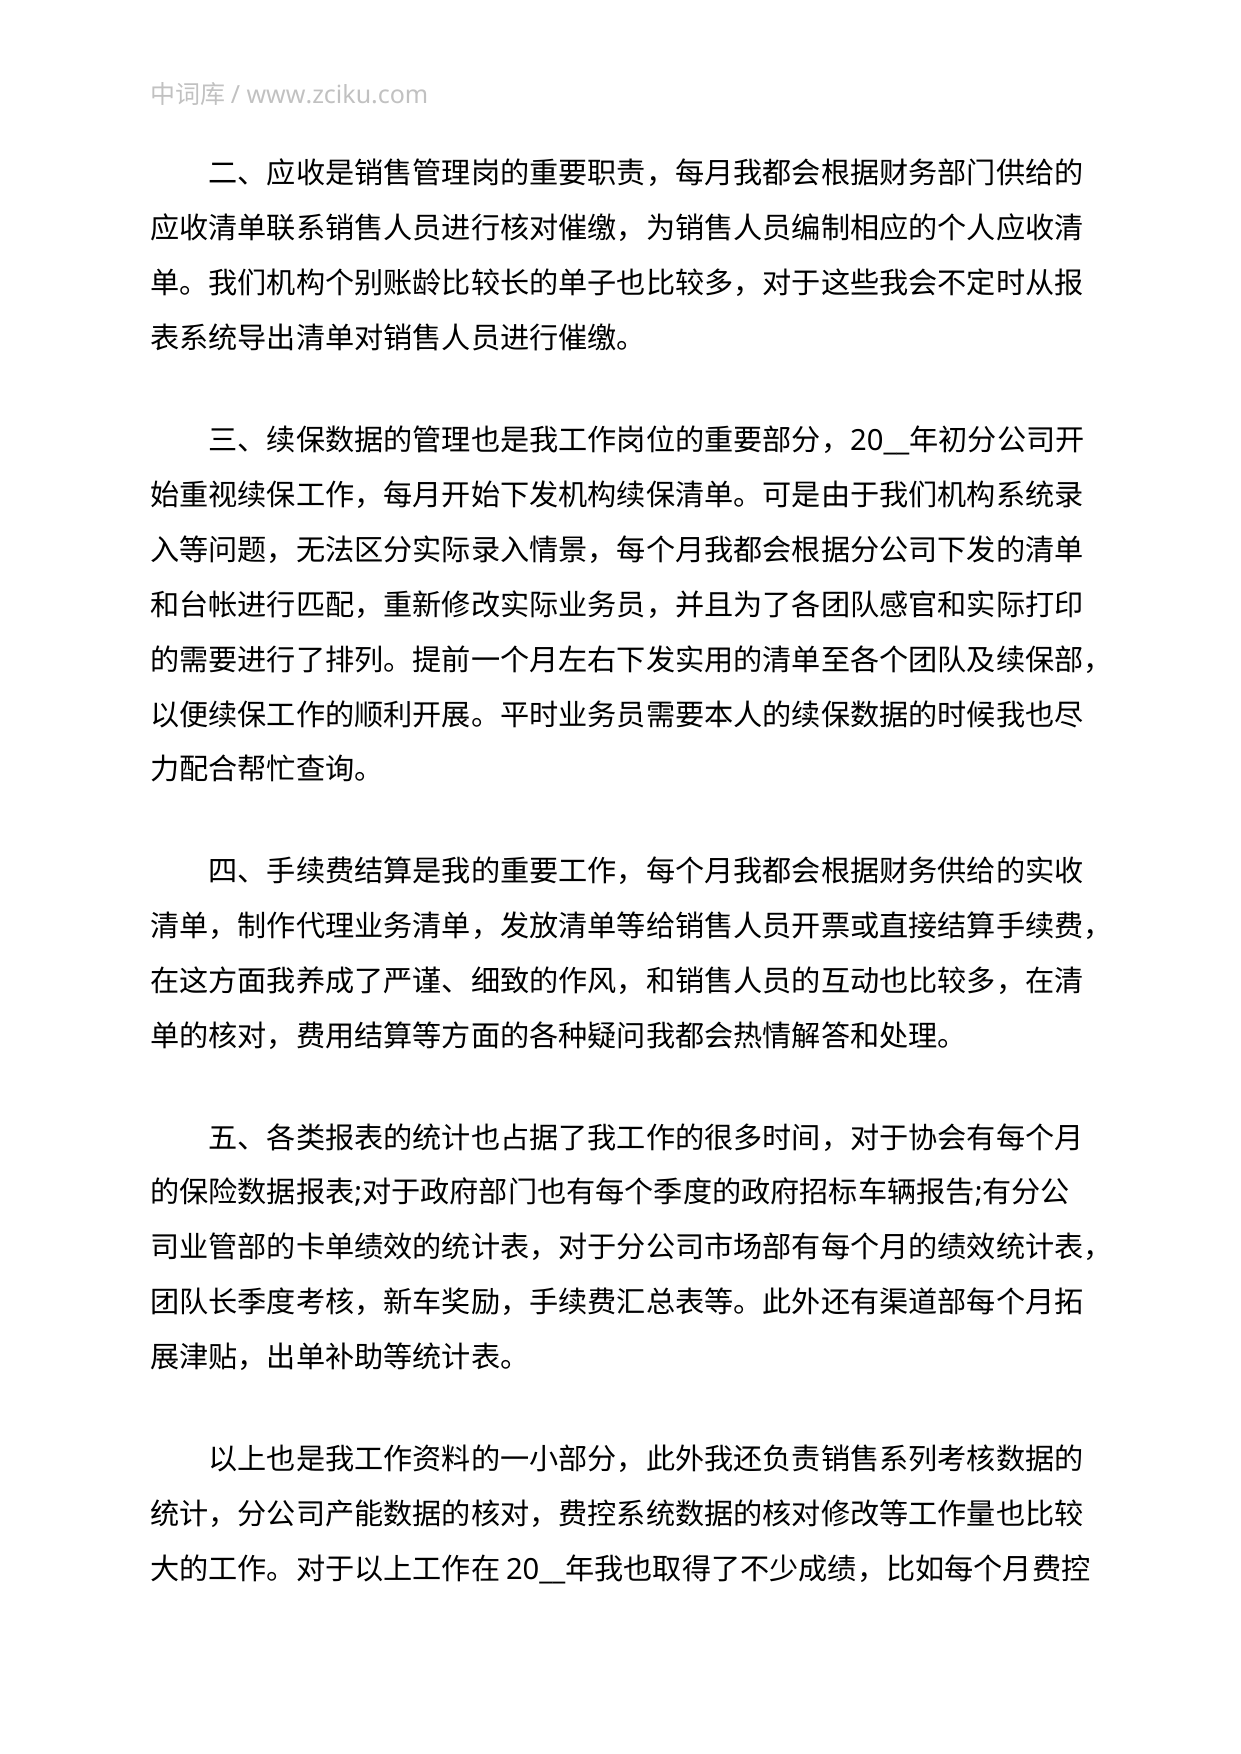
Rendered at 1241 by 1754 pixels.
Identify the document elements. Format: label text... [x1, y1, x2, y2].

text 五、各类报表的统计也占据了我工作的很多时间，对于协会有每个月的保险数据报表;对于政府部门也有每个季度的政府招标车辆报告;有分公司业管部的卡单绩效的统计表，对于分公司市场部有每个月的绩效统计表，团队长季度考核，新车奖励，手续费汇总表等。此外还有渠道部每个月拓展津贴，出单补助等统计表。 [150, 1114, 1090, 1376]
text 二、应收是销售管理岗的重要职责，每月我都会根据财务部门供给的应收清单联系销售人员进行核对催缴，为销售人员编制相应的个人应收清单。我们机构个别账龄比较长的单子也比较多，对于这些我会不定时从报表系统导出清单对销售人员进行催缴。 [150, 150, 1090, 357]
text 三、续保数据的管理也是我工作岗位的重要部分，20__年初分公司开始重视续保工作，每月开始下发机构续保清单。可是由于我们机构系统录入等问题，无法区分实际录入情景，每个月我都会根据分公司下发的清单和台帐进行匹配，重新修改实际业务员，并且为了各团队感官和实际打印的需要进行了排列。提前一个月左右下发实用的清单至各个团队及续保部，以便续保工作的顺利开展。平时业务员需要本人的续保数据的时候我也尽力配合帮忙查询。 [150, 416, 1090, 788]
text 四、手续费结算是我的重要工作，每个月我都会根据财务供给的实收清单，制作代理业务清单，发放清单等给销售人员开票或直接结算手续费，在这方面我养成了严谨、细致的作风，和销售人员的互动也比较多，在清单的核对，费用结算等方面的各种疑问我都会热情解答和处理。 [150, 848, 1090, 1055]
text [150, 1436, 1090, 1588]
